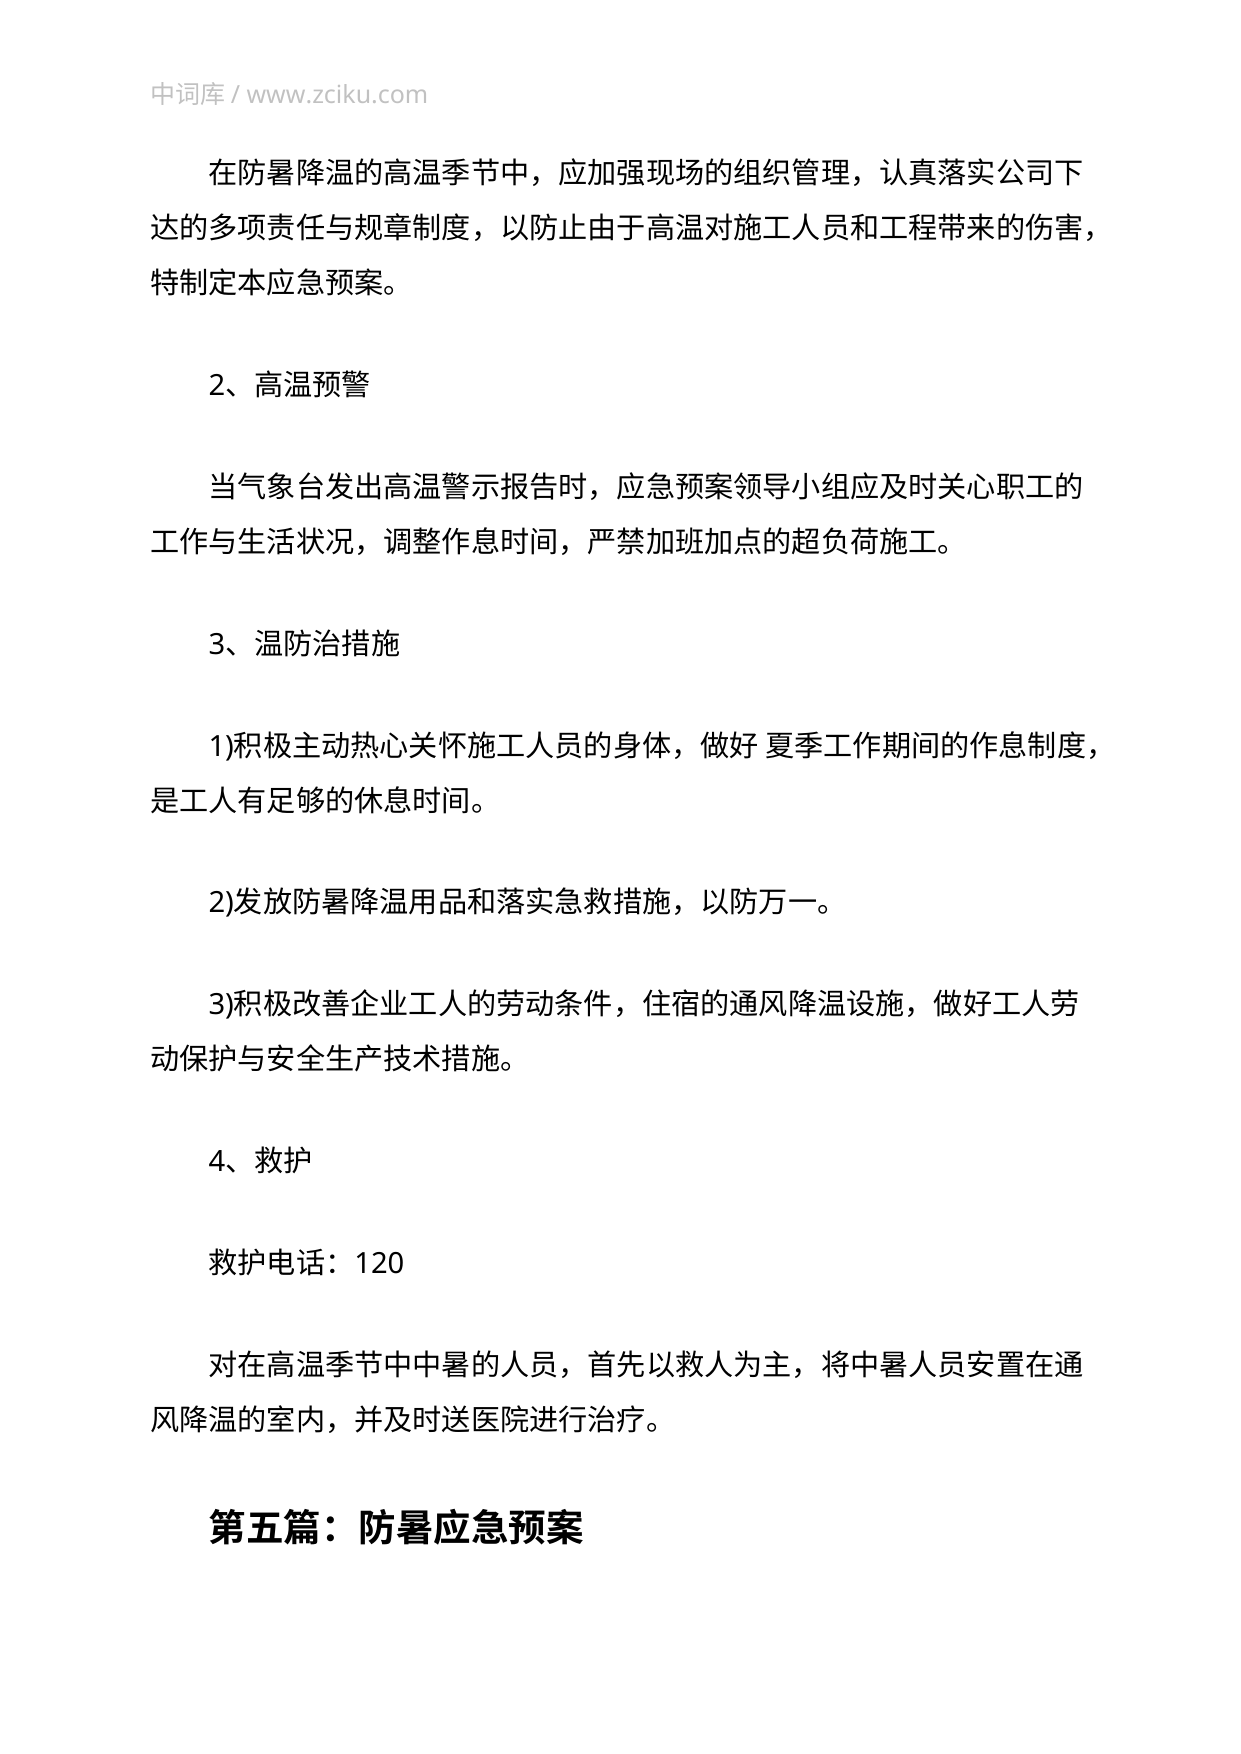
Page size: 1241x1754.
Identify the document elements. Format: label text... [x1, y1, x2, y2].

text 在防暑降温的高温季节中，应加强现场的组织管理，认真落实公司下达的多项责任与规章制度，以防止由于高温对施工人员和工程带来的伤害，特制定本应急预案。 [150, 150, 1090, 302]
text 3)积极改善企业工人的劳动条件，住宿的通风降温设施，做好工人劳动保护与安全生产技术措施。 [150, 981, 1090, 1078]
text 对在高温季节中中暑的人员，首先以救人为主，将中暑人员安置在通风降温的室内，并及时送医院进行治疗。 [150, 1342, 1090, 1439]
text 3、温防治措施 [150, 620, 1090, 663]
text 第五篇：防暑应急预案 [150, 1498, 1090, 1553]
text 1)积极主动热心关怀施工人员的身体，做好 夏季工作期间的作息制度，是工人有足够的休息时间。 [150, 722, 1090, 819]
text 2、高温预警 [150, 362, 1090, 404]
text 救护电话：120 [150, 1240, 1090, 1282]
text 4、救护 [150, 1138, 1090, 1180]
text 当气象台发出高温警示报告时，应急预案领导小组应及时关心职工的工作与生活状况，调整作息时间，严禁加班加点的超负荷施工。 [150, 463, 1090, 561]
text 2)发放防暑降温用品和落实急救措施，以防万一。 [150, 879, 1090, 921]
